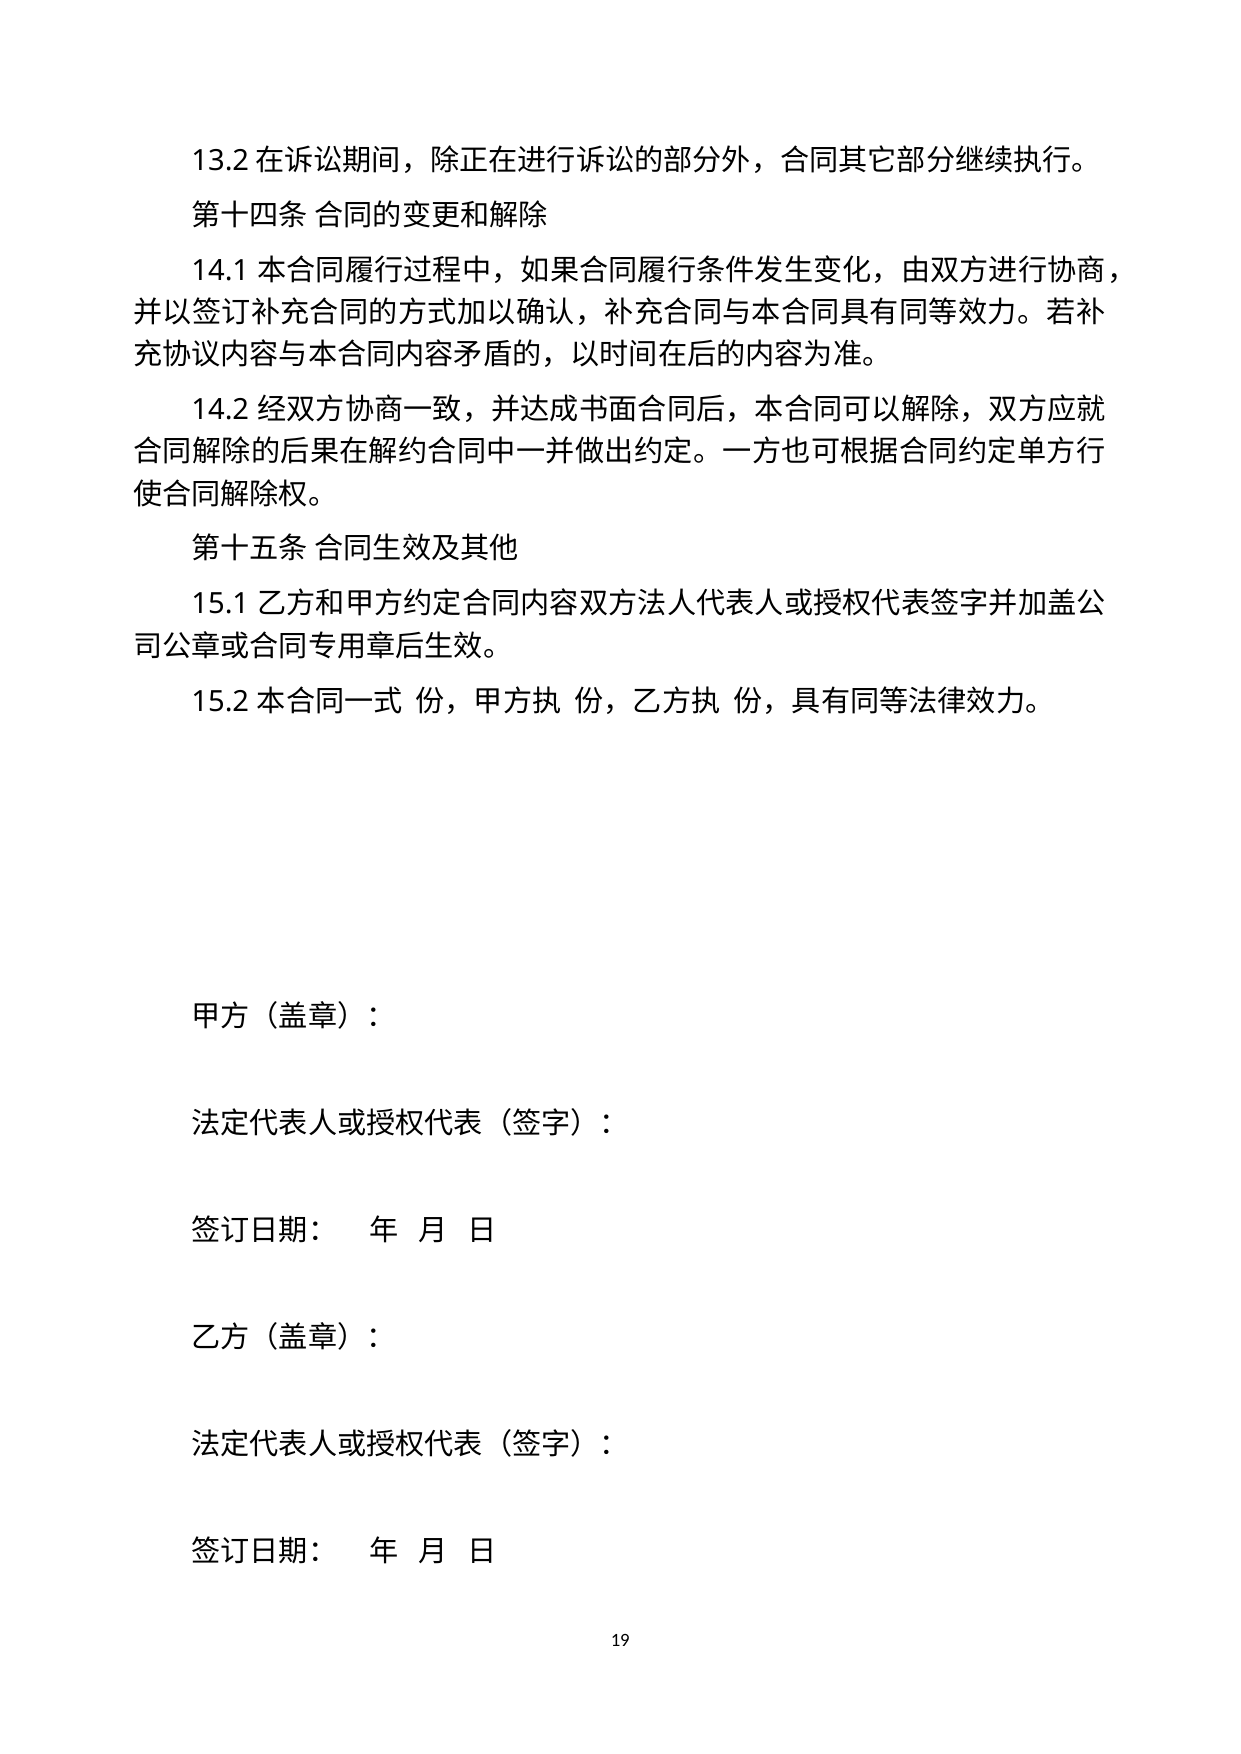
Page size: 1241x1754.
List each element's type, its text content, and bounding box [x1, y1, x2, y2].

text 法定代表人或授权代表（签字）： [133, 1100, 1107, 1142]
text 14.1 本合同履行过程中，如果合同履行条件发生变化，由双方进行协商，并以签订补充合同的方式加以确认，补充合同与本合同具有同等效力。若补充协议内容与本合同内容矛盾的，以时间在后的内容为准。 [133, 246, 1107, 373]
text 签订日期： 年 月 日 [133, 1528, 1107, 1570]
text 签订日期： 年 月 日 [133, 1207, 1107, 1249]
text 乙方（盖章）： [133, 1314, 1107, 1356]
text 14.2 经双方协商一致，并达成书面合同后，本合同可以解除，双方应就合同解除的后果在解约合同中一并做出约定。一方也可根据合同约定单方行使合同解除权。 [133, 386, 1107, 513]
text 第十五条 合同生效及其他 [133, 525, 1107, 567]
text 第十四条 合同的变更和解除 [133, 191, 1107, 234]
text 法定代表人或授权代表（签字）： [133, 1421, 1107, 1463]
text 15.1 乙方和甲方约定合同内容双方法人代表人或授权代表签字并加盖公司公章或合同专用章后生效。 [133, 580, 1107, 664]
text 甲方（盖章）： [133, 993, 1107, 1035]
text 15.2 本合同一式 份，甲方执 份，乙方执 份，具有同等法律效力。 [133, 677, 1107, 719]
text 13.2在诉讼期间，除正在进行诉讼的部分外，合同其它部分继续执行。 [133, 136, 1107, 179]
